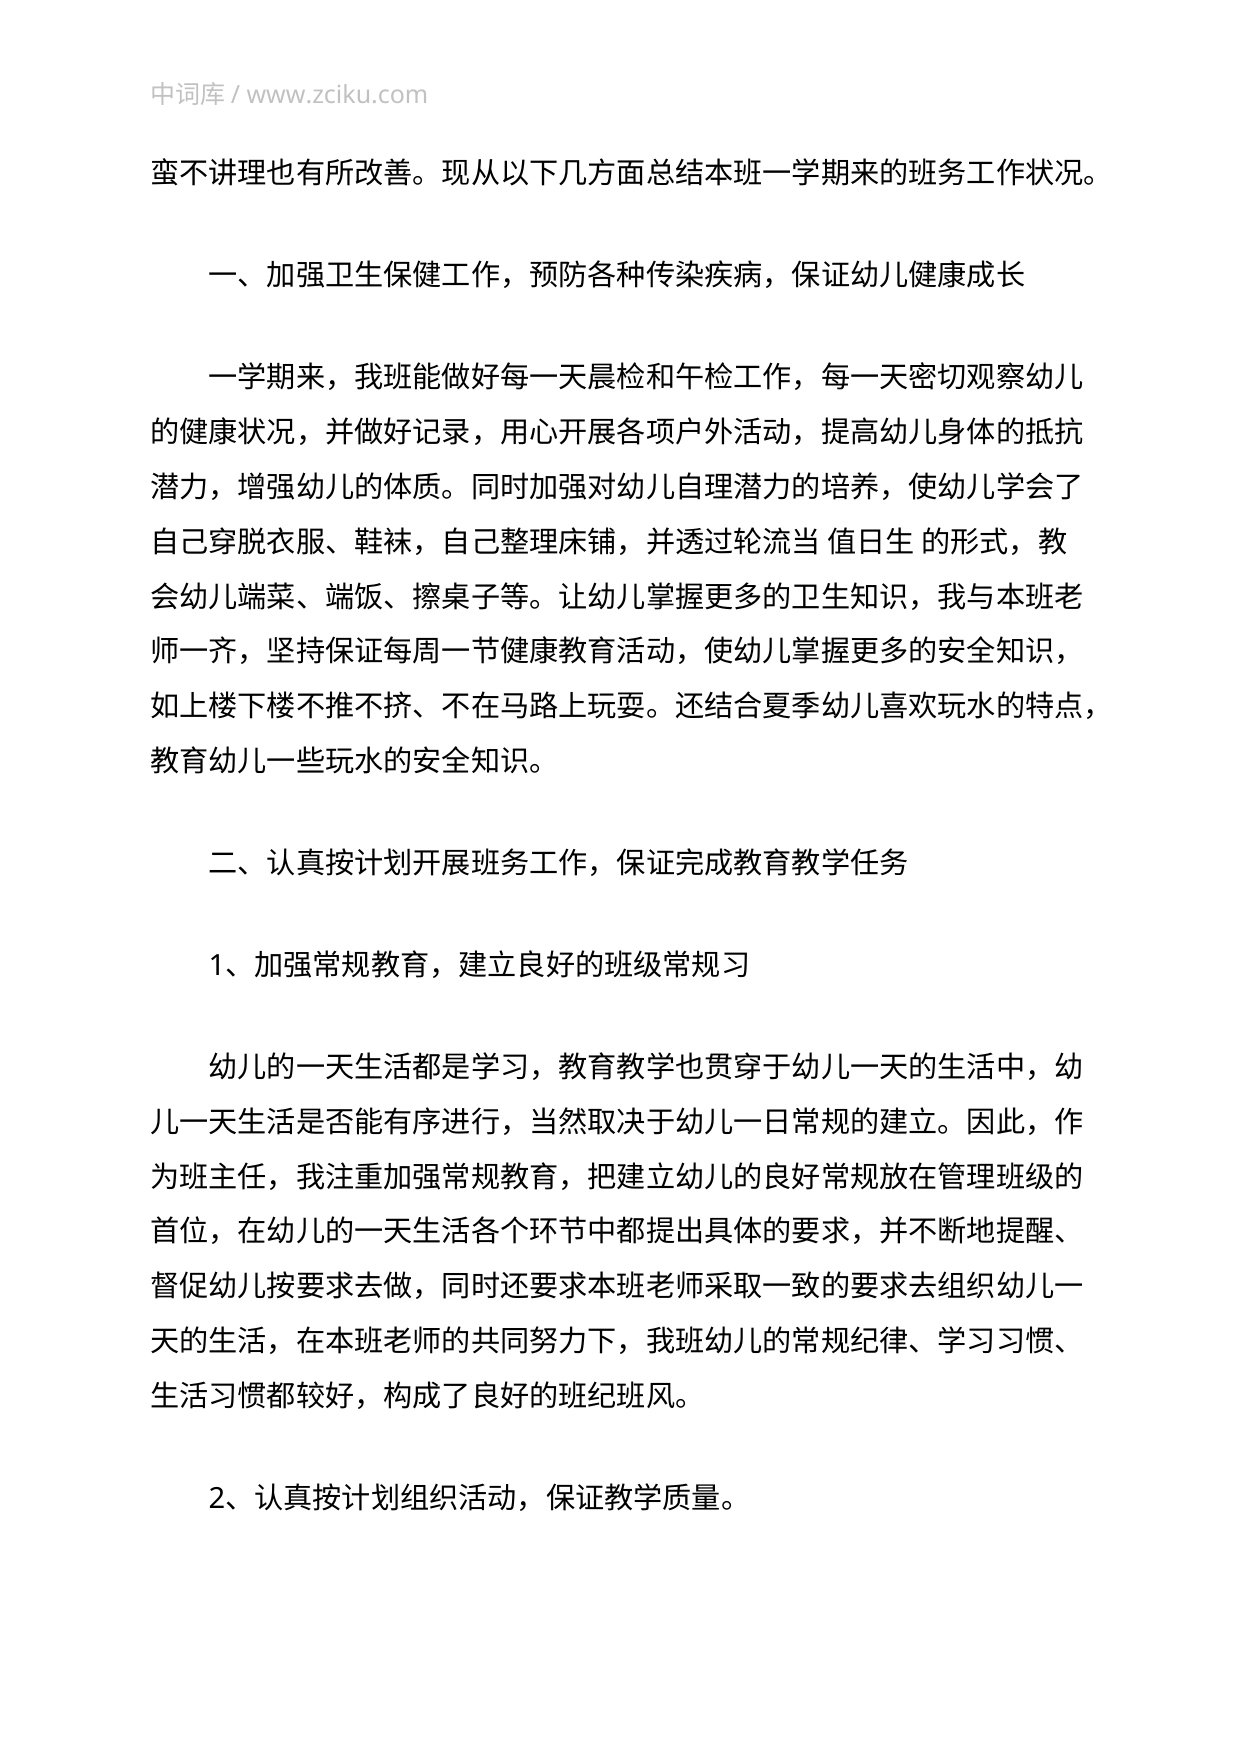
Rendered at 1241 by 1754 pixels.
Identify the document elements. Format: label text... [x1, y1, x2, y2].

text 一学期来，我班能做好每一天晨检和午检工作，每一天密切观察幼儿的健康状况，并做好记录，用心开展各项户外活动，提高幼儿身体的抵抗潜力，增强幼儿的体质。同时加强对幼儿自理潜力的培养，使幼儿学会了自己穿脱衣服、鞋袜，自己整理床铺，并透过轮流当 值日生 的形式，教会幼儿端菜、端饭、擦桌子等。让幼儿掌握更多的卫生知识，我与本班老师一齐，坚持保证每周一节健康教育活动，使幼儿掌握更多的安全知识，如上楼下楼不推不挤、不在马路上玩耍。还结合夏季幼儿喜欢玩水的特点，教育幼儿一些玩水的安全知识。 [150, 353, 1090, 780]
text 1、加强常规教育，建立良好的班级常规习 [150, 941, 1090, 984]
text 一、加强卫生保健工作，预防各种传染疾病，保证幼儿健康成长 [150, 252, 1090, 294]
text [150, 150, 1090, 192]
text 2、认真按计划组织活动，保证教学质量。 [150, 1474, 1090, 1517]
text 幼儿的一天生活都是学习，教育教学也贯穿于幼儿一天的生活中，幼儿一天生活是否能有序进行，当然取决于幼儿一日常规的建立。因此，作为班主任，我注重加强常规教育，把建立幼儿的良好常规放在管理班级的首位，在幼儿的一天生活各个环节中都提出具体的要求，并不断地提醒、督促幼儿按要求去做，同时还要求本班老师采取一致的要求去组织幼儿一天的生活，在本班老师的共同努力下，我班幼儿的常规纪律、学习习惯、生活习惯都较好，构成了良好的班纪班风。 [150, 1043, 1090, 1415]
text 二、认真按计划开展班务工作，保证完成教育教学任务 [150, 839, 1090, 882]
